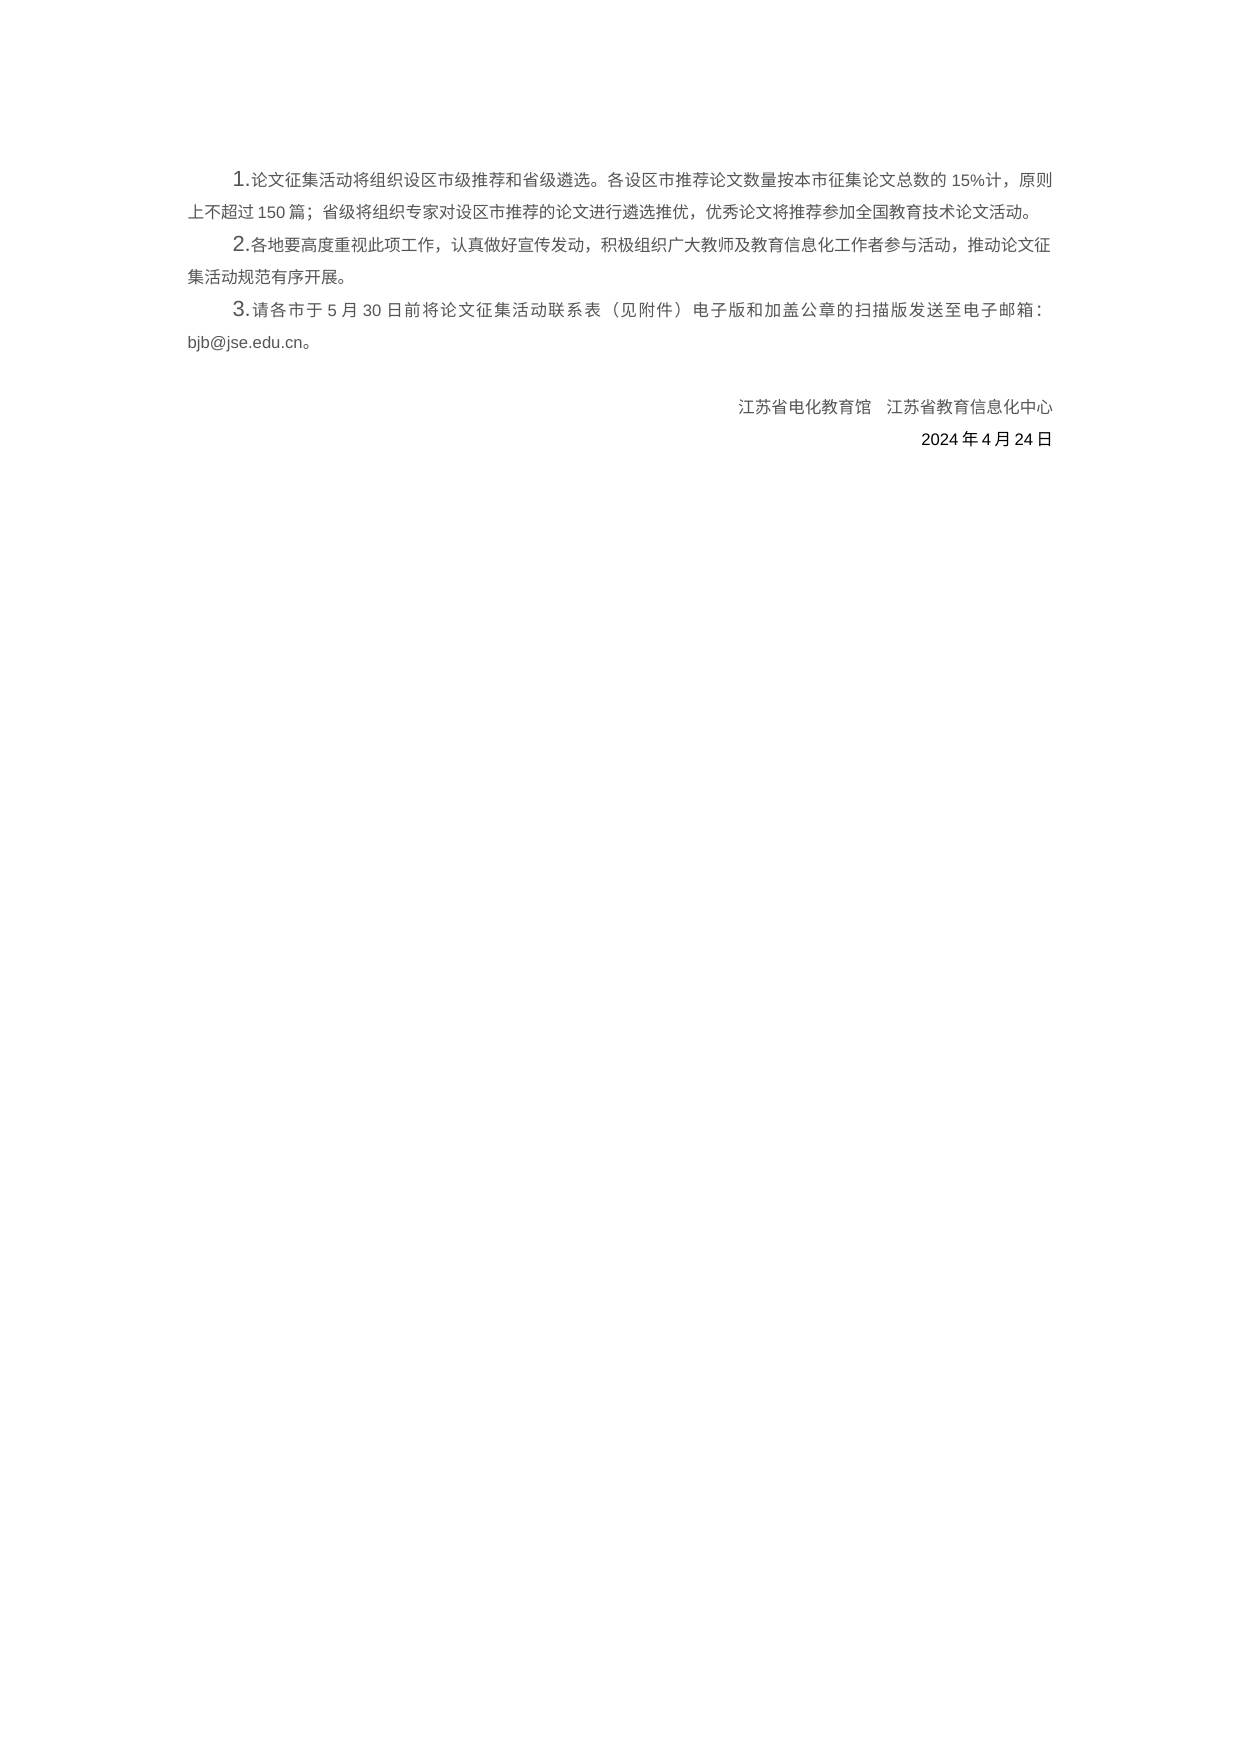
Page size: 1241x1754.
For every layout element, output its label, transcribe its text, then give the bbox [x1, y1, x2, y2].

text 1.论文征集活动将组织设区市级推荐和省级遴选。各设区市推荐论文数量按本市征集论文总数的15%计，原则上不超过150篇；省级将组织专家对设区市推荐的论文进行遴选推优，优秀论文将推荐参加全国教育技术论文活动。 [187, 162, 1053, 227]
text 江苏省电化教育馆 江苏省教育信息化中心 [187, 389, 1053, 422]
text 2.各地要高度重视此项工作，认真做好宣传发动，积极组织广大教师及教育信息化工作者参与活动，推动论文征集活动规范有序开展。 [187, 227, 1053, 292]
text 2024年4月24日 [187, 422, 1053, 454]
text 3.请各市于5月30日前将论文征集活动联系表（见附件）电子版和加盖公章的扫描版发送至电子邮箱：bjb@jse.edu.cn。 [187, 292, 1053, 357]
